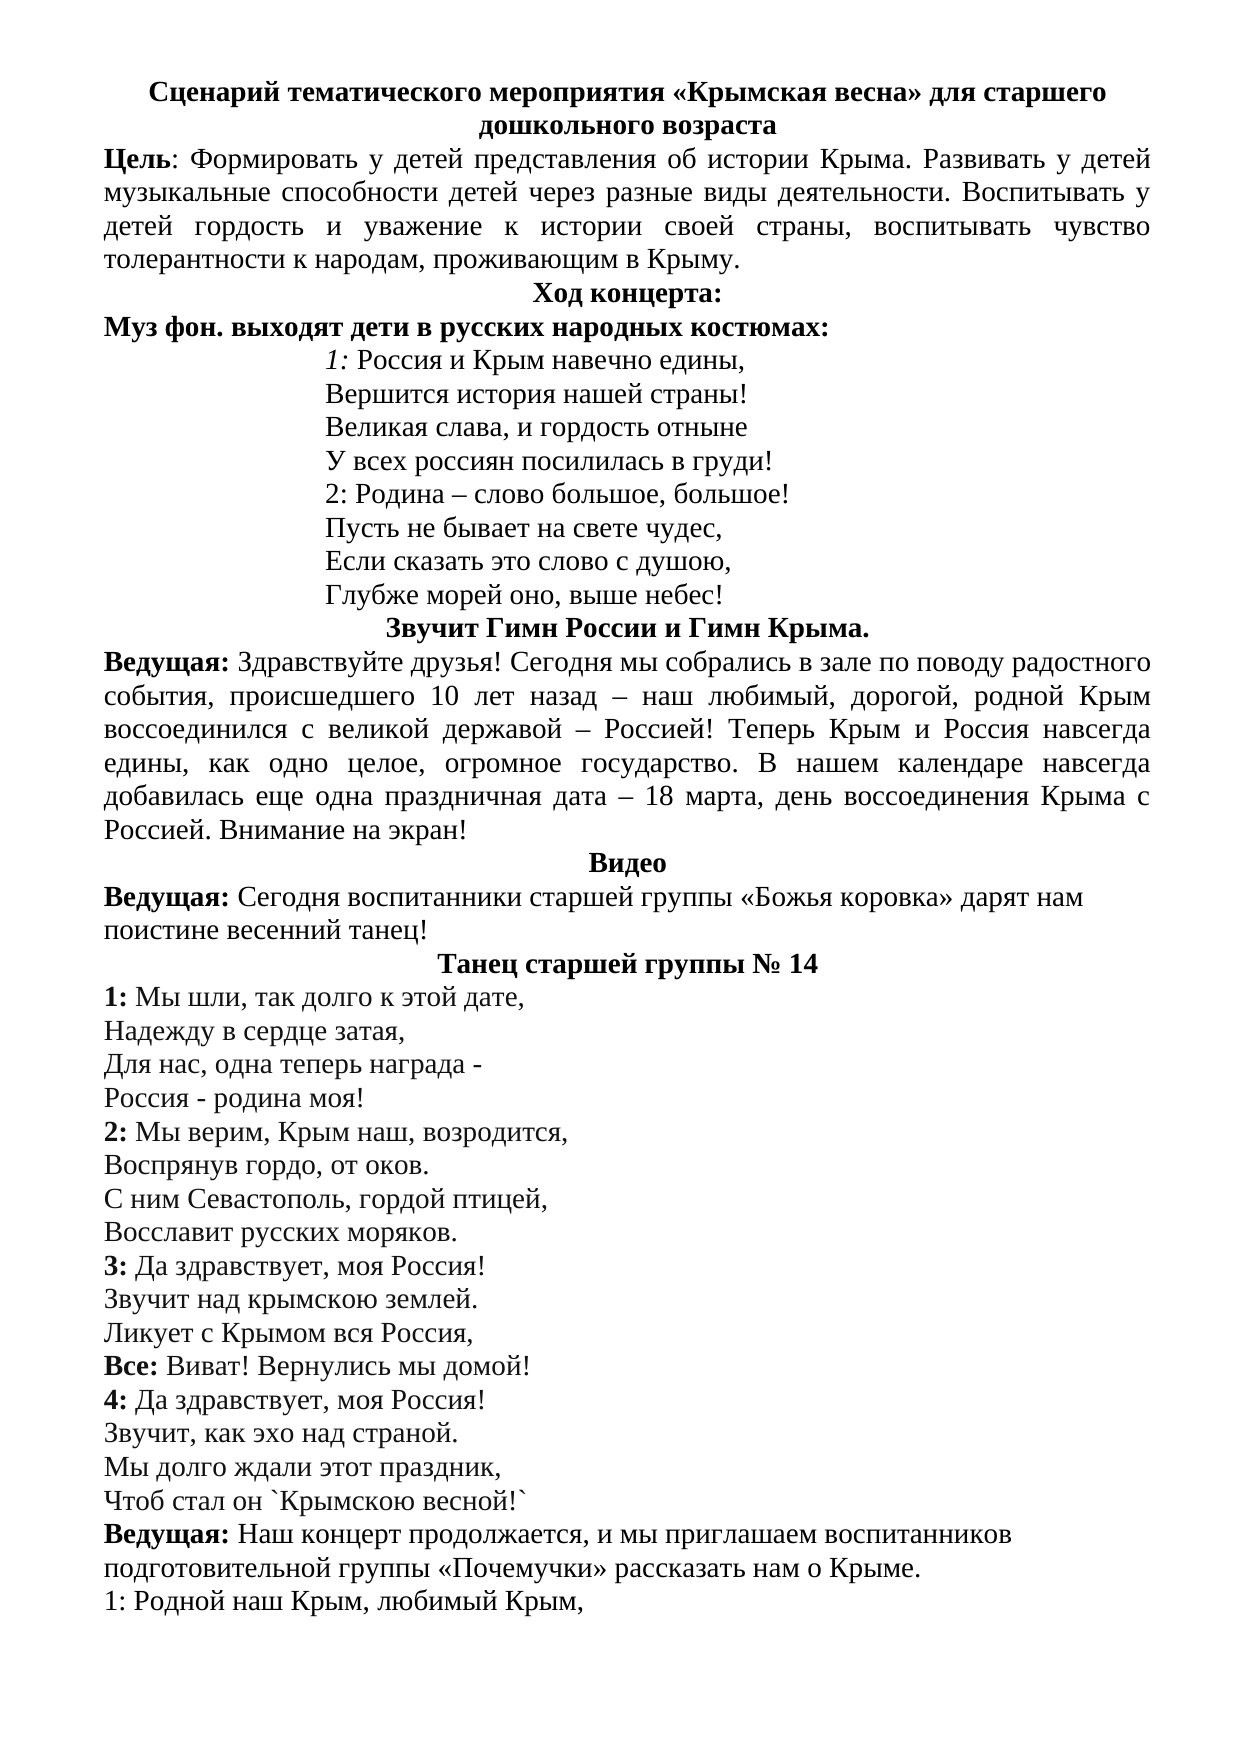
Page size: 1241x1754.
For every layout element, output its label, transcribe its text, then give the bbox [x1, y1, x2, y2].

text 3: Да здравствует, моя Россия! [103, 1248, 1152, 1281]
text Звучит над крымскою землей. [103, 1281, 1152, 1315]
text У всех россиян посилилась в груди! [103, 443, 1152, 476]
text Чтоб стал он `Крымскою весной!` [103, 1483, 1152, 1516]
text Цель: Формировать у детей представления об истории Крыма. Развивать у детей музыкальные способности детей через разные виды деятельности. Воспитывать у детей гордость и уважение к истории своей страны, воспитывать чувство толерантности к народам, проживающим в Крыму. [103, 141, 1152, 275]
text Ход концерта: [103, 275, 1152, 309]
text Ведущая: Наш концерт продолжается, и мы приглашаем воспитанников подготовительной группы «Почемучки» рассказать нам о Крыме. [103, 1516, 1152, 1583]
text Ликует с Крымом вся Россия, [103, 1315, 1152, 1348]
text С ним Севастополь, гордой птицей, [103, 1181, 1152, 1214]
text Звучит, как эхо над страной. [103, 1416, 1152, 1449]
text Все: Виват! Вернулись мы домой! [103, 1348, 1152, 1382]
text Ведущая: Сегодня воспитанники старшей группы «Божья коровка» дарят нам поистине весенний танец! [103, 879, 1152, 946]
text Видео [103, 845, 1152, 879]
text 2: Родина – слово большое, большое! [103, 476, 1152, 510]
text Пусть не бывает на свете чудес, [103, 510, 1152, 543]
text Сценарий тематического мероприятия «Крымская весна» для старшего дошкольного возраста [103, 74, 1152, 141]
text Великая слава, и гордость отныне [103, 409, 1152, 443]
text 1: Россия и Крым навечно едины, [103, 342, 1152, 376]
text Россия - родина моя! [103, 1080, 1152, 1114]
text 1: Родной наш Крым, любимый Крым, [103, 1583, 1152, 1617]
text Надежду в сердце затая, [103, 1013, 1152, 1047]
text Вершится история нашей страны! [103, 376, 1152, 409]
text Воспрянув гордо, от оков. [103, 1147, 1152, 1181]
text 4: Да здравствует, моя Россия! [103, 1382, 1152, 1416]
text 2: Мы верим, Крым наш, возродится, [103, 1114, 1152, 1147]
text Звучит Гимн России и Гимн Крыма. [103, 611, 1152, 644]
text Если сказать это слово с душою, [103, 543, 1152, 577]
text Мы долго ждали этот праздник, [103, 1449, 1152, 1483]
text Восславит русских моряков. [103, 1214, 1152, 1248]
text Глубже морей оно, выше небес! [103, 577, 1152, 611]
text 1: Мы шли, так долго к этой дате, [103, 979, 1152, 1013]
text Ведущая: Здравствуйте друзья! Сегодня мы собрались в зале по поводу радостного события, происшедшего 10 лет назад – наш любимый, дорогой, родной Крым воссоединился с великой державой – Россией! Теперь Крым и Россия навсегда едины, как одно целое, огромное государство. В нашем календаре навсегда добавилась еще одна праздничная дата – 18 марта, день воссоединения Крыма с Россией. Внимание на экран! [103, 644, 1152, 845]
text Для нас, одна теперь награда - [103, 1047, 1152, 1080]
text Муз фон. выходят дети в русских народных костюмах: [103, 309, 1152, 342]
text Танец старшей группы № 14 [103, 946, 1152, 979]
